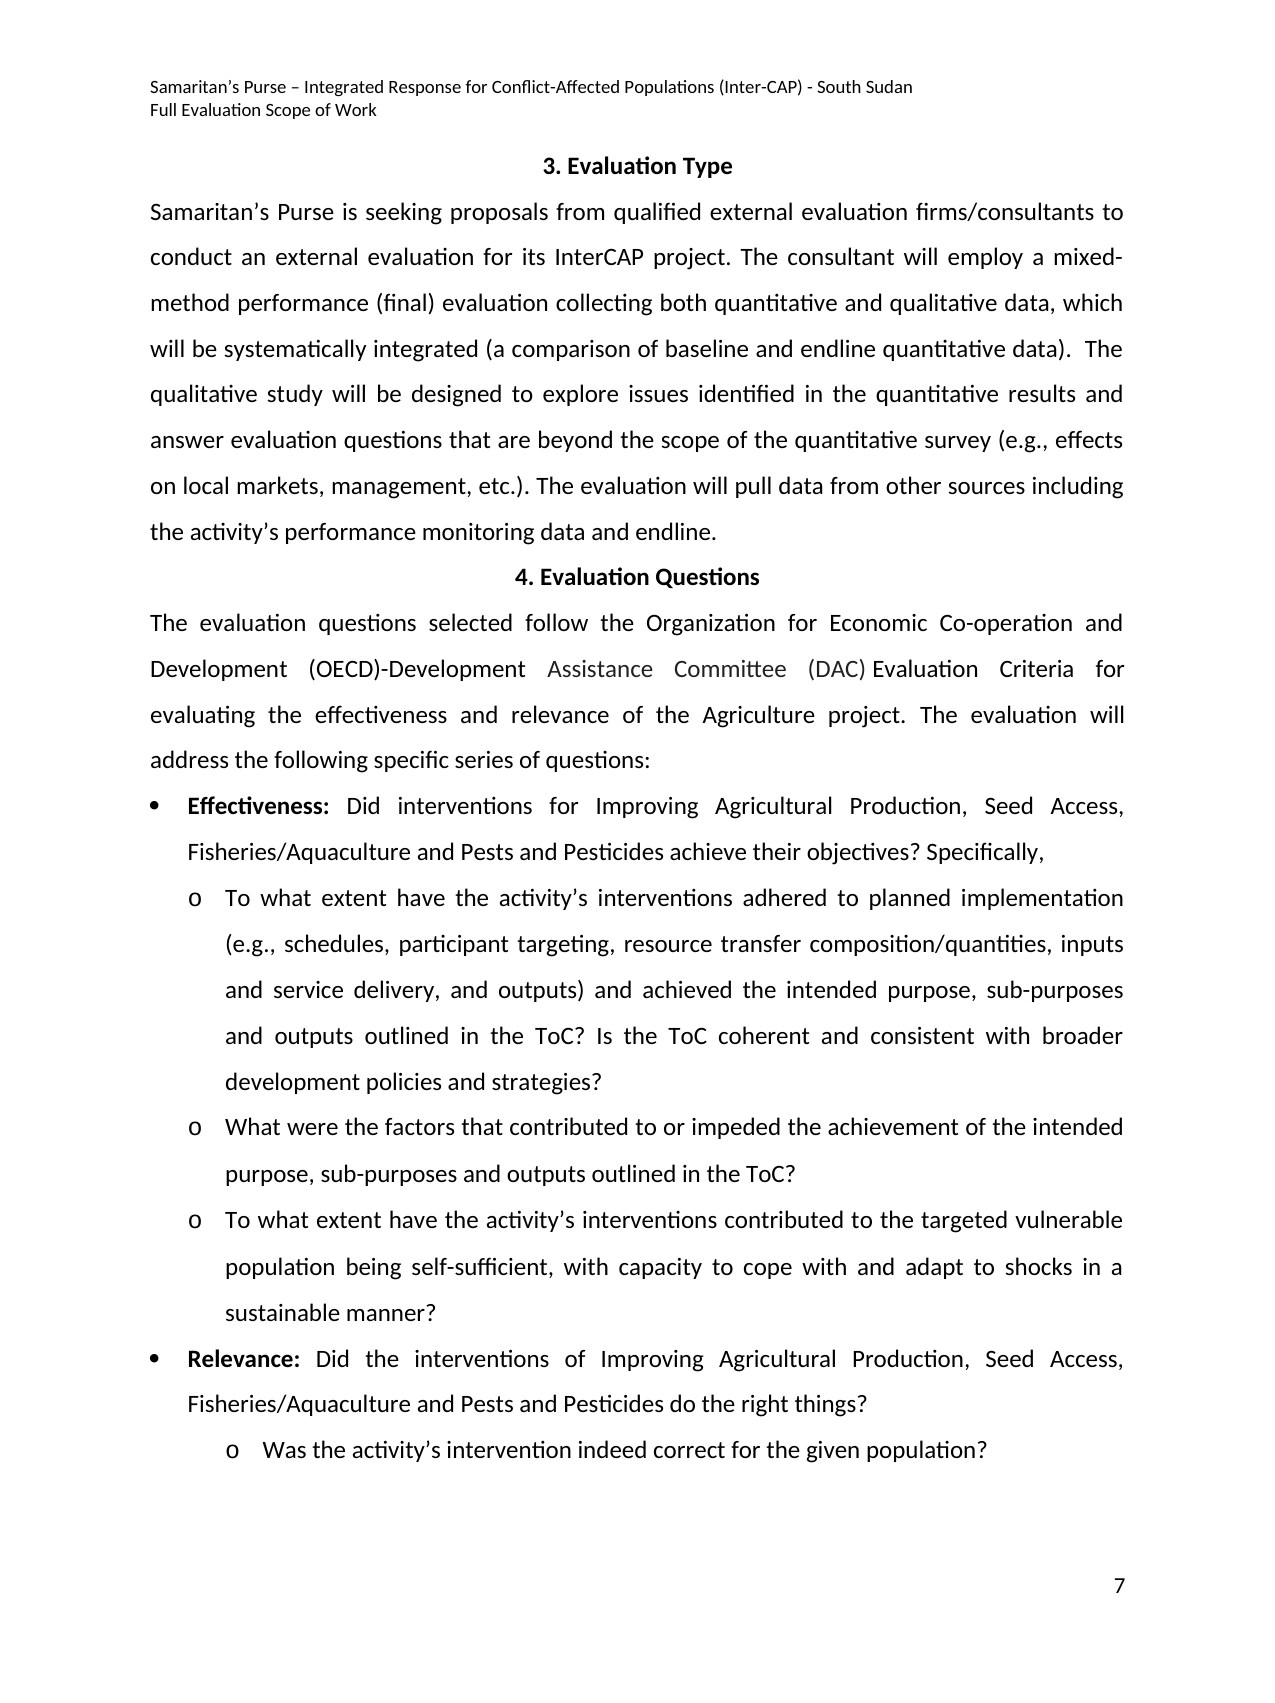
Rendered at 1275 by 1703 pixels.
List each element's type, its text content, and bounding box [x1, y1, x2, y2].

subtitle 4. Evaluation Questions [150, 562, 1125, 592]
list To what extent have the activity’s interventions adhered to planned implementation (e.g., schedules, participant targeting, resource transfer composition/quantities, inputs and service delivery, and outputs) and achieved the intended purpose, sub-purposes and outputs outlined in the ToC? Is the ToC coherent and consistent with broader development policies and strategies? [187, 882, 1125, 1096]
subtitle 3. Evaluation Type [150, 150, 1125, 181]
text Samaritan’s Purse is seeking proposals from qualified external evaluation firms/consultants to conduct an external evaluation for its InterCAP project. The consultant will employ a mixed-method performance (final) evaluation collecting both quantitative and qualitative data, which will be systematically integrated (a comparison of baseline and endline quantitative data). The qualitative study will be designed to explore issues identified in the quantitative results and answer evaluation questions that are beyond the scope of the quantitative survey (e.g., effects on local markets, management, etc.). The evaluation will pull data from other sources including the activity’s performance monitoring data and endline. [150, 196, 1125, 546]
list To what extent have the activity’s interventions contributed to the targeted vulnerable population being self-sufficient, with capacity to cope with and adapt to shocks in a sustainable manner? [187, 1204, 1125, 1327]
list Was the activity’s intervention indeed correct for the given population? [225, 1434, 1125, 1466]
list What were the factors that contributed to or impeded the achievement of the intended purpose, sub-purposes and outputs outlined in the ToC? [187, 1112, 1125, 1189]
text The evaluation questions selected follow the Organization for Economic Co-operation and Development (OECD)-Development Assistance Committee (DAC) Evaluation Criteria for evaluating the effectiveness and relevance of the Agriculture project. The evaluation will address the following specific series of questions: [150, 607, 1125, 775]
list Effectiveness: Did interventions for Improving Agricultural Production, Seed Access, Fisheries/Aquaculture and Pests and Pesticides achieve their objectives? Specifically, [150, 790, 1125, 866]
list Relevance: Did the interventions of Improving Agricultural Production, Seed Access, Fisheries/Aquaculture and Pests and Pesticides do the right things? [150, 1343, 1125, 1419]
